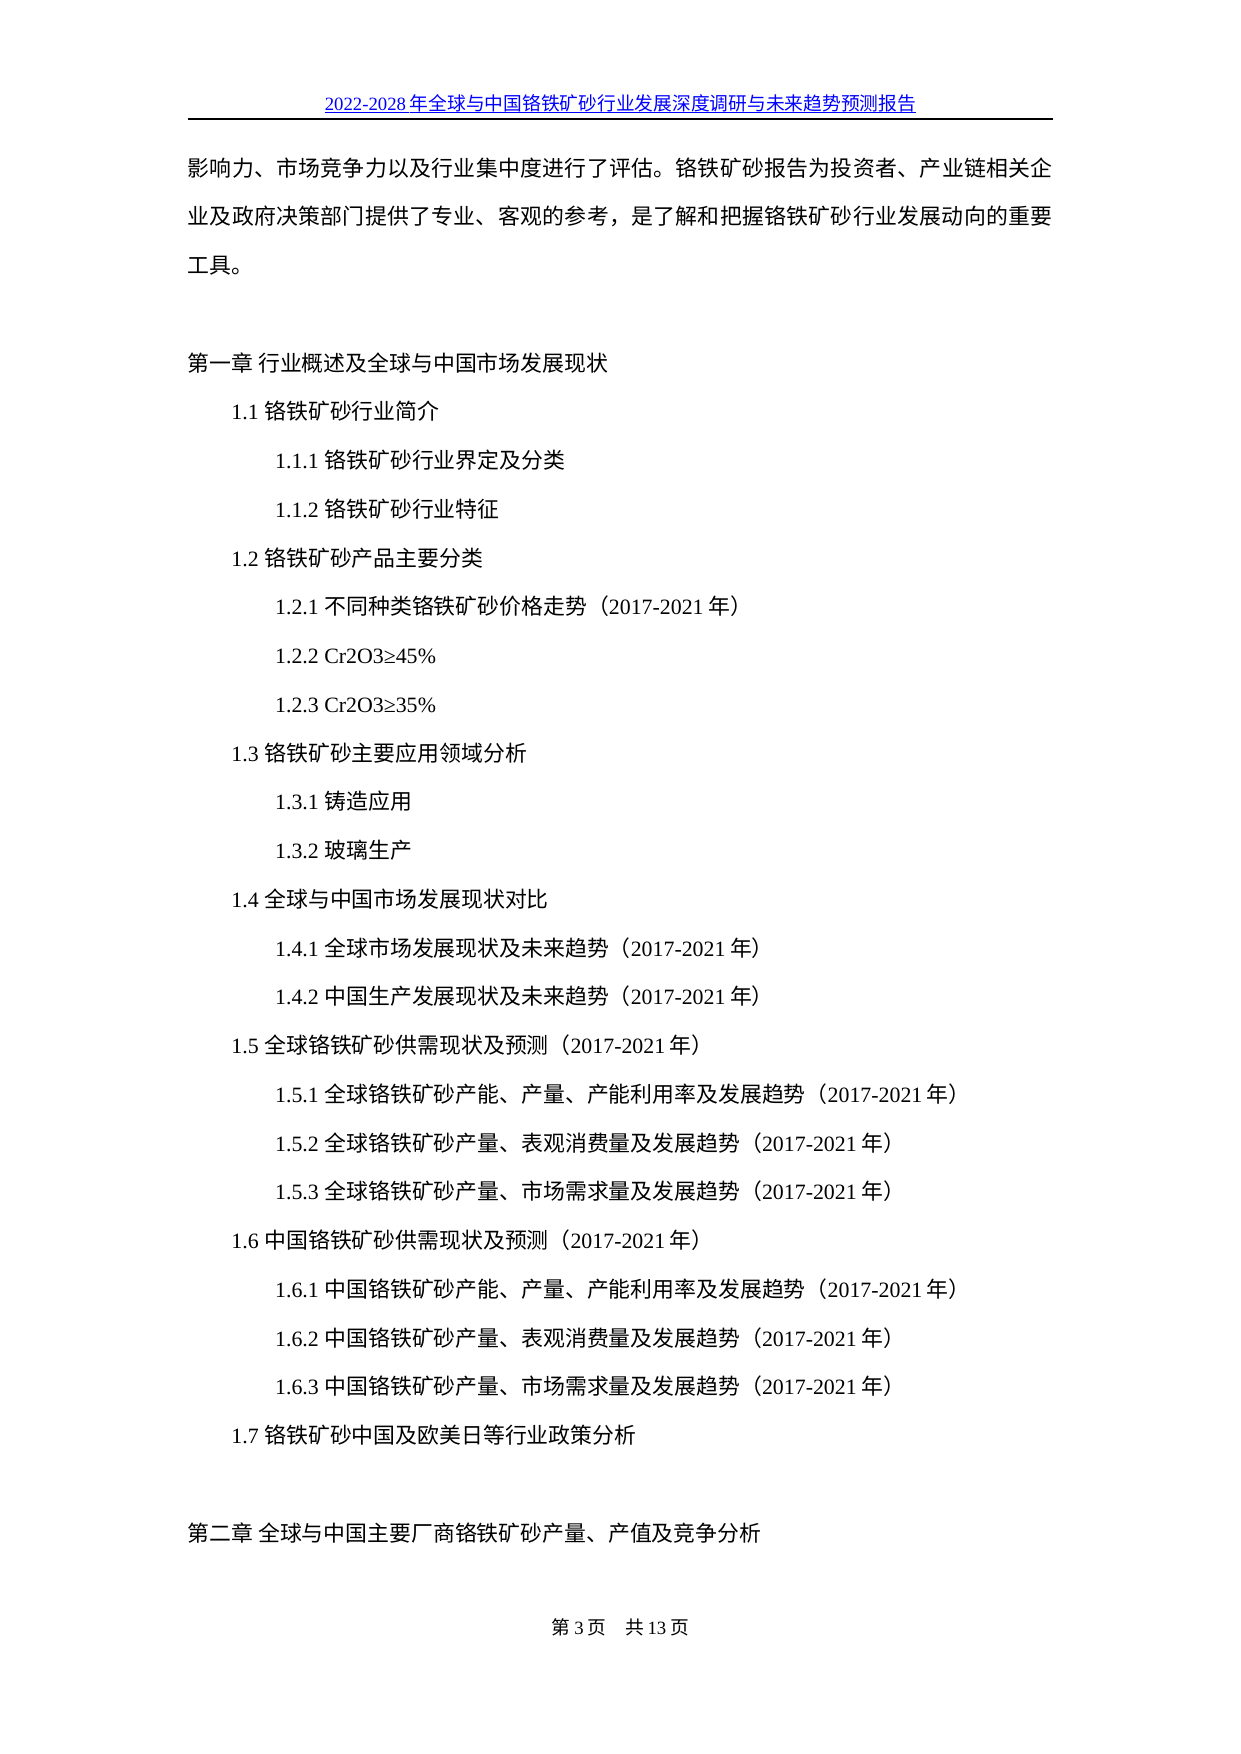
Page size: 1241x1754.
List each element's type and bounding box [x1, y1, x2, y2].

text [187, 150, 1053, 1548]
